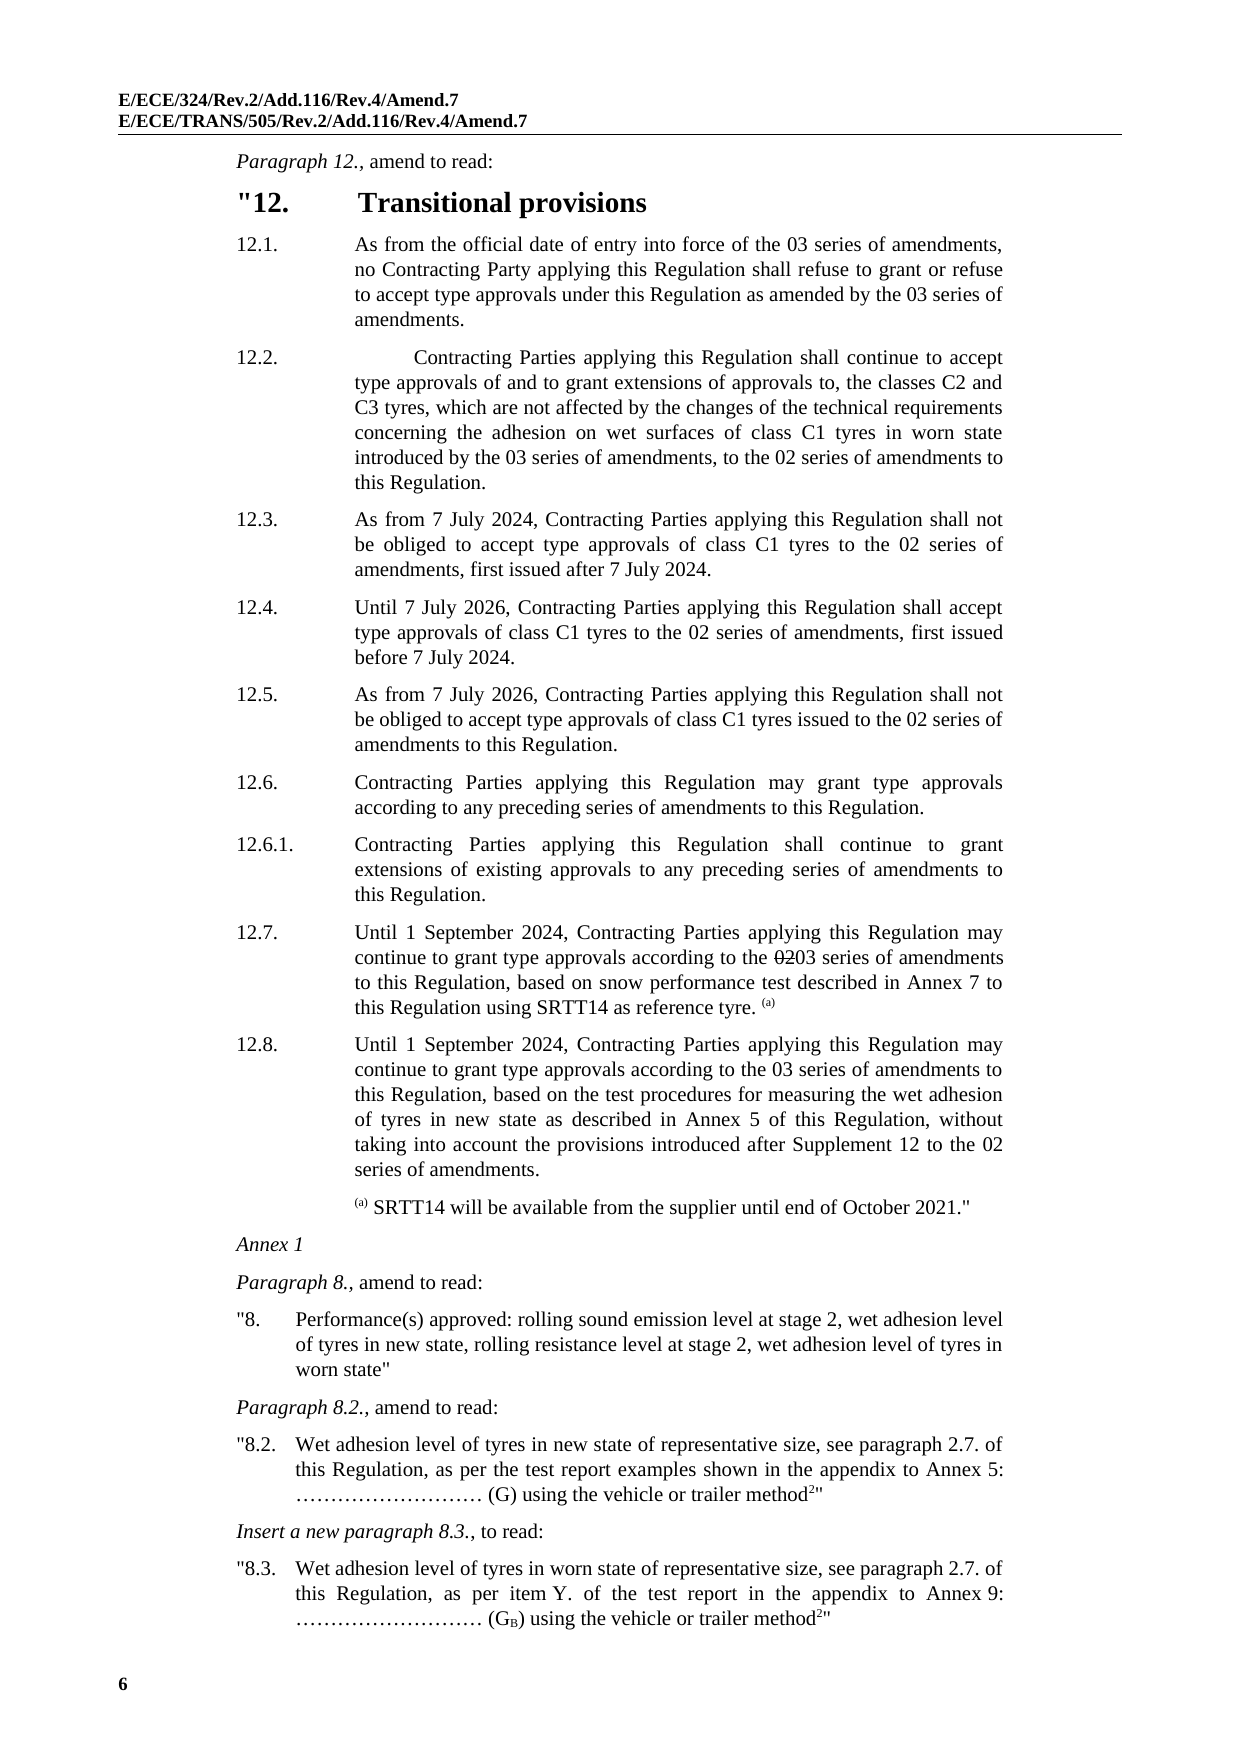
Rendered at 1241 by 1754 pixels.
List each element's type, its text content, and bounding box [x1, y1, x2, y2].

text 12.2. Contracting Parties applying this Regulation shall continue to accept type approvals of and to grant extensions of approvals to, the classes C2 and C3 tyres, which are not affected by the changes of the technical requirements concerning the adhesion on wet surfaces of class C1 tyres in worn state introduced by the 03 series of amendments, to the 02 series of amendments to this Regulation. [236, 344, 1004, 494]
text Paragraph 12., amend to read: [236, 148, 1004, 173]
text "8.2. Wet adhesion level of tyres in new state of representative size, see paragraph 2.7. of this Regulation, as per the test report examples shown in the appendix to Annex 5: ……………………… (G) using the vehicle or trailer method2" [236, 1431, 1004, 1506]
text 12.8. Until 1 September 2024, Contracting Parties applying this Regulation may continue to grant type approvals according to the 03 series of amendments to this Regulation, based on the test procedures for measuring the wet adhesion of tyres in new state as described in Annex 5 of this Regulation, without taking into account the provisions introduced after Supplement 12 to the 02 series of amendments. [236, 1031, 1004, 1181]
text 12.6.1. Contracting Parties applying this Regulation shall continue to grant extensions of existing approvals to any preceding series of amendments to this Regulation. [236, 831, 1004, 906]
text "8. Performance(s) approved: rolling sound emission level at stage 2, wet adhesion level of tyres in new state, rolling resistance level at stage 2, wet adhesion level of tyres in worn state" [236, 1306, 1004, 1381]
text "8.3. Wet adhesion level of tyres in worn state of representative size, see paragraph 2.7. of this Regulation, as per item Y. of the test report in the appendix to Annex 9: ……………………… (GB) using the vehicle or trailer method2" [236, 1555, 1004, 1630]
text Paragraph 8.2., amend to read: [236, 1394, 1004, 1419]
text "12. Transitional provisions [236, 185, 1004, 219]
text 12.6. Contracting Parties applying this Regulation may grant type approvals according to any preceding series of amendments to this Regulation. [236, 769, 1004, 819]
text 12.7. Until 1 September 2024, Contracting Parties applying this Regulation may continue to grant type approvals according to the 0203 series of amendments to this Regulation, based on snow performance test described in Annex 7 to this Regulation using SRTT14 as reference tyre. (a) [236, 919, 1004, 1019]
text Paragraph 8., amend to read: [236, 1269, 1004, 1294]
text 12.3. As from 7 July 2024, Contracting Parties applying this Regulation shall not be obliged to accept type approvals of class C1 tyres to the 02 series of amendments, first issued after 7 July 2024. [236, 506, 1004, 581]
text (a) SRTT14 will be available from the supplier until end of October 2021." [236, 1194, 1004, 1219]
text Insert a new paragraph 8.3., to read: [236, 1519, 1122, 1543]
text Annex 1 [236, 1231, 1004, 1256]
text 12.1. As from the official date of entry into force of the 03 series of amendments, no Contracting Party applying this Regulation shall refuse to grant or refuse to accept type approvals under this Regulation as amended by the 03 series of amendments. [236, 231, 1004, 331]
text 12.5. As from 7 July 2026, Contracting Parties applying this Regulation shall not be obliged to accept type approvals of class C1 tyres issued to the 02 series of amendments to this Regulation. [236, 681, 1004, 756]
text 12.4. Until 7 July 2026, Contracting Parties applying this Regulation shall accept type approvals of class C1 tyres to the 02 series of amendments, first issued before 7 July 2024. [236, 594, 1004, 669]
